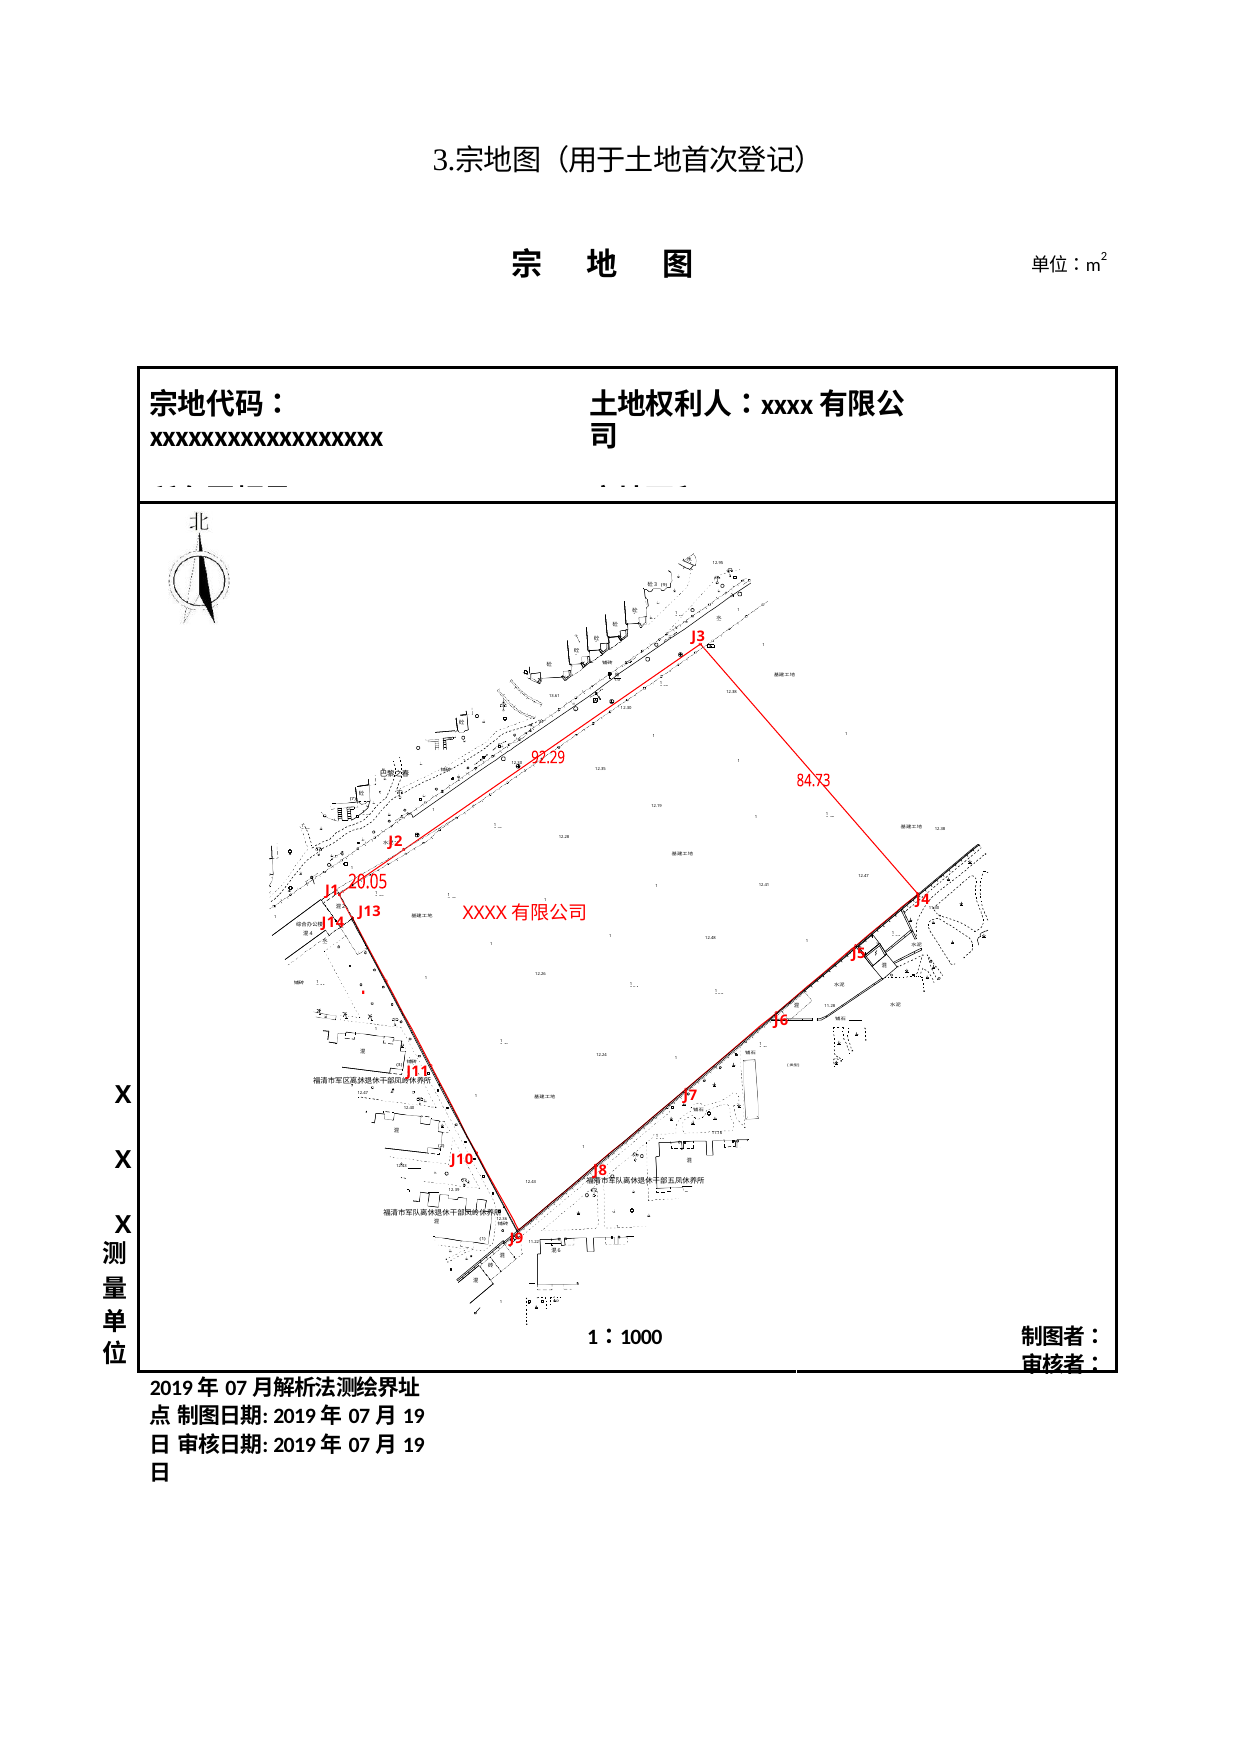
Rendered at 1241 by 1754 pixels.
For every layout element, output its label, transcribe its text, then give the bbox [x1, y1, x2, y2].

text 2019 年 07 月解析法测绘界址点 制图日期: 2019 年 07 月 19 日 审核日期: 2019 年 07 月 19 日 [149, 1372, 440, 1487]
text X X X [114, 1162, 127, 1232]
text 1：1000 制图者： [484, 1321, 1106, 1351]
picture [269, 553, 812, 1302]
text 审核者： [484, 1351, 1106, 1378]
picture [168, 511, 230, 625]
text X X X [114, 1077, 127, 1102]
text 量 单 位 [102, 1272, 128, 1369]
text 3.宗地图（用于土地首次登记） [432, 139, 1130, 179]
text 宗 地 图 单位：m2 [511, 238, 1130, 285]
text X X X [114, 1097, 127, 1167]
text 测 [102, 1240, 440, 1269]
